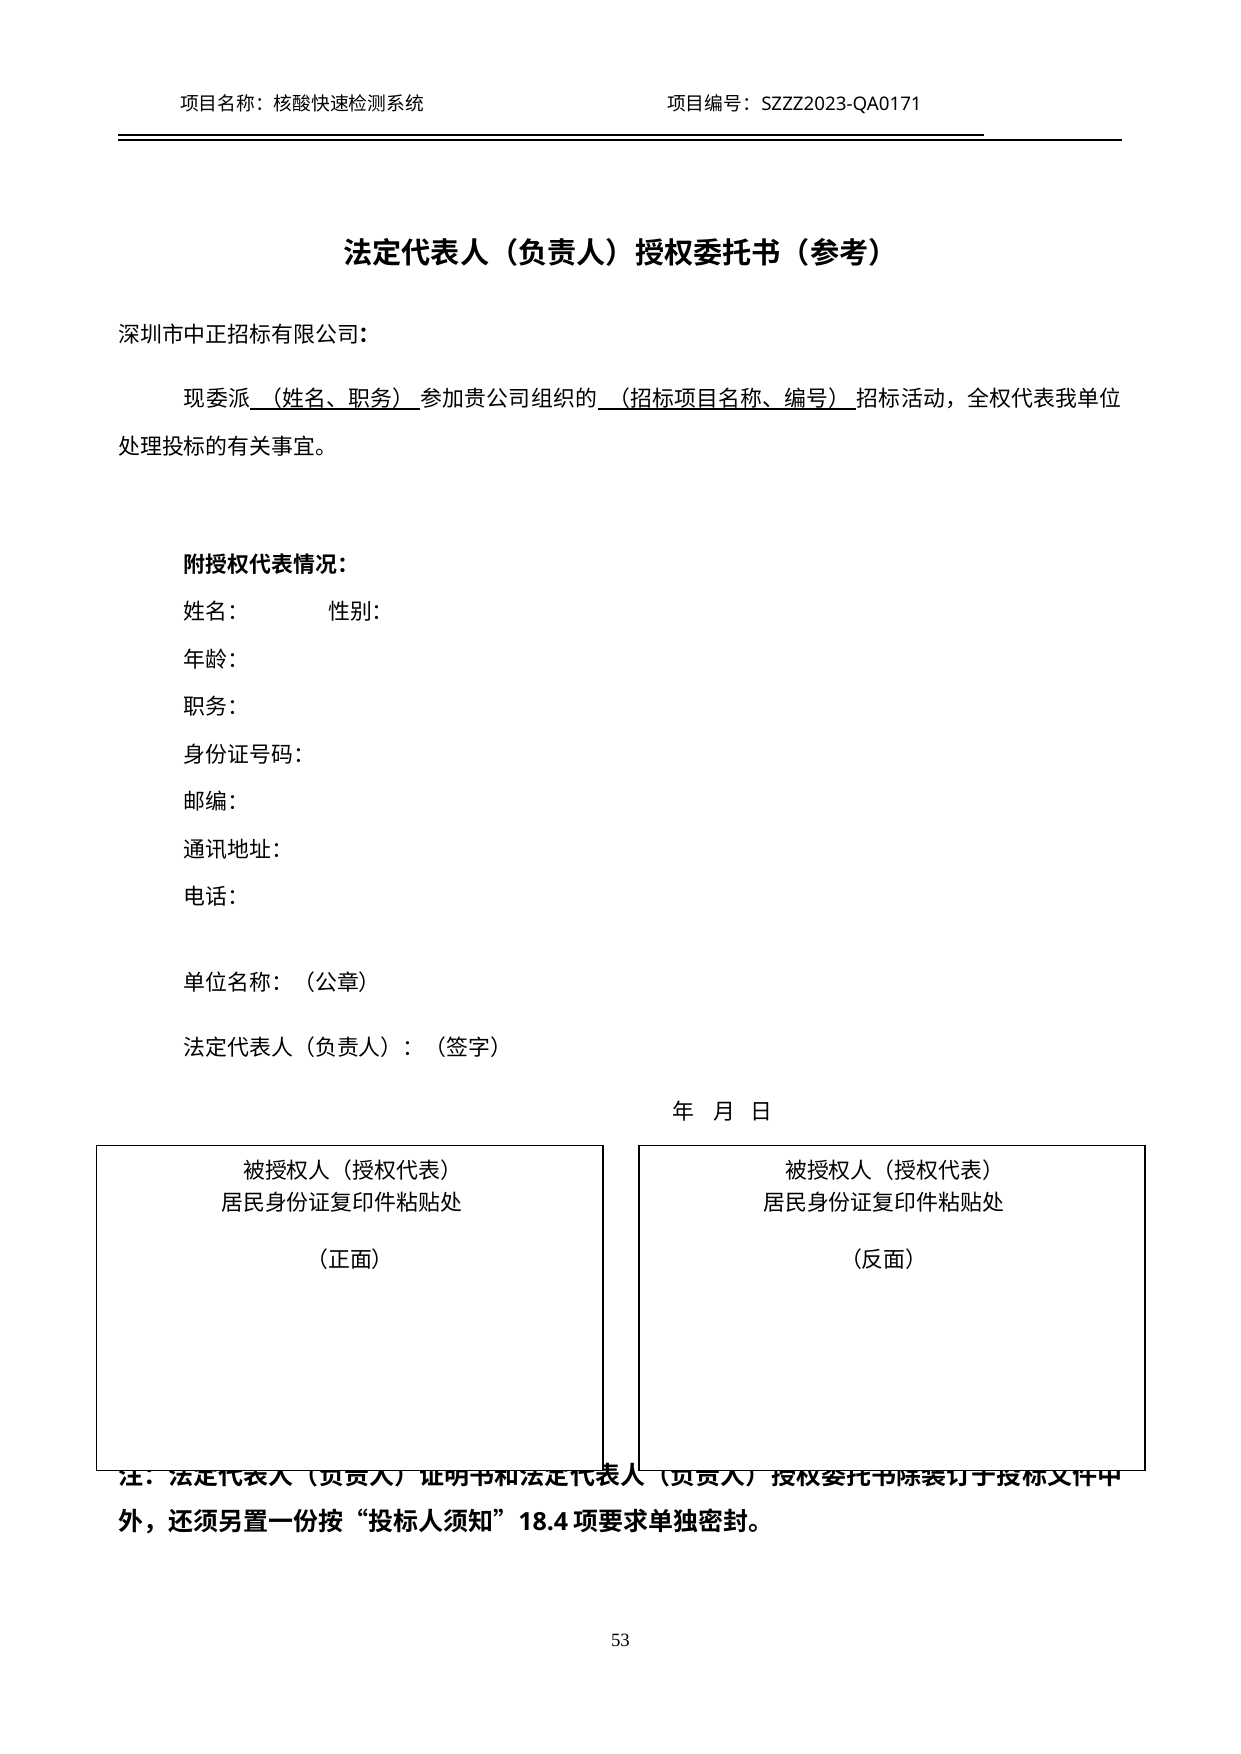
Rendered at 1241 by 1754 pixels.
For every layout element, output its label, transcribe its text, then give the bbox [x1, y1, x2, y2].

text 年 月 日 [118, 1094, 1122, 1126]
text 现委派 （姓名、职务） 参加贵公司组织的 （招标项目名称、编号） 招标活动，全权代表我单位处理投标的有关事宜。 [118, 381, 1122, 460]
text 附授权代表情况： [118, 547, 1122, 578]
text 职务： [118, 689, 1122, 721]
text 单位名称：（公章） [118, 964, 1122, 997]
text 邮编： [118, 784, 1122, 816]
text 法定代表人（负责人）：（签字） [118, 1029, 1122, 1062]
text 法定代表人（负责人）授权委托书（参考） [118, 219, 1122, 284]
text 注：法定代表人（负责人）证明书和法定代表人（负责人）授权委托书除装订于投标文件中外，还须另置一份按“投标人须知”18.4项要求单独密封。 [118, 1456, 1122, 1537]
text 深圳市中正招标有限公司： [118, 316, 1122, 349]
text 年龄： [118, 642, 1122, 673]
text 通讯地址： [118, 832, 1122, 863]
text 身份证号码： [118, 737, 1122, 768]
text 姓名： 性别： [118, 594, 1122, 626]
text 电话： [118, 879, 1122, 911]
